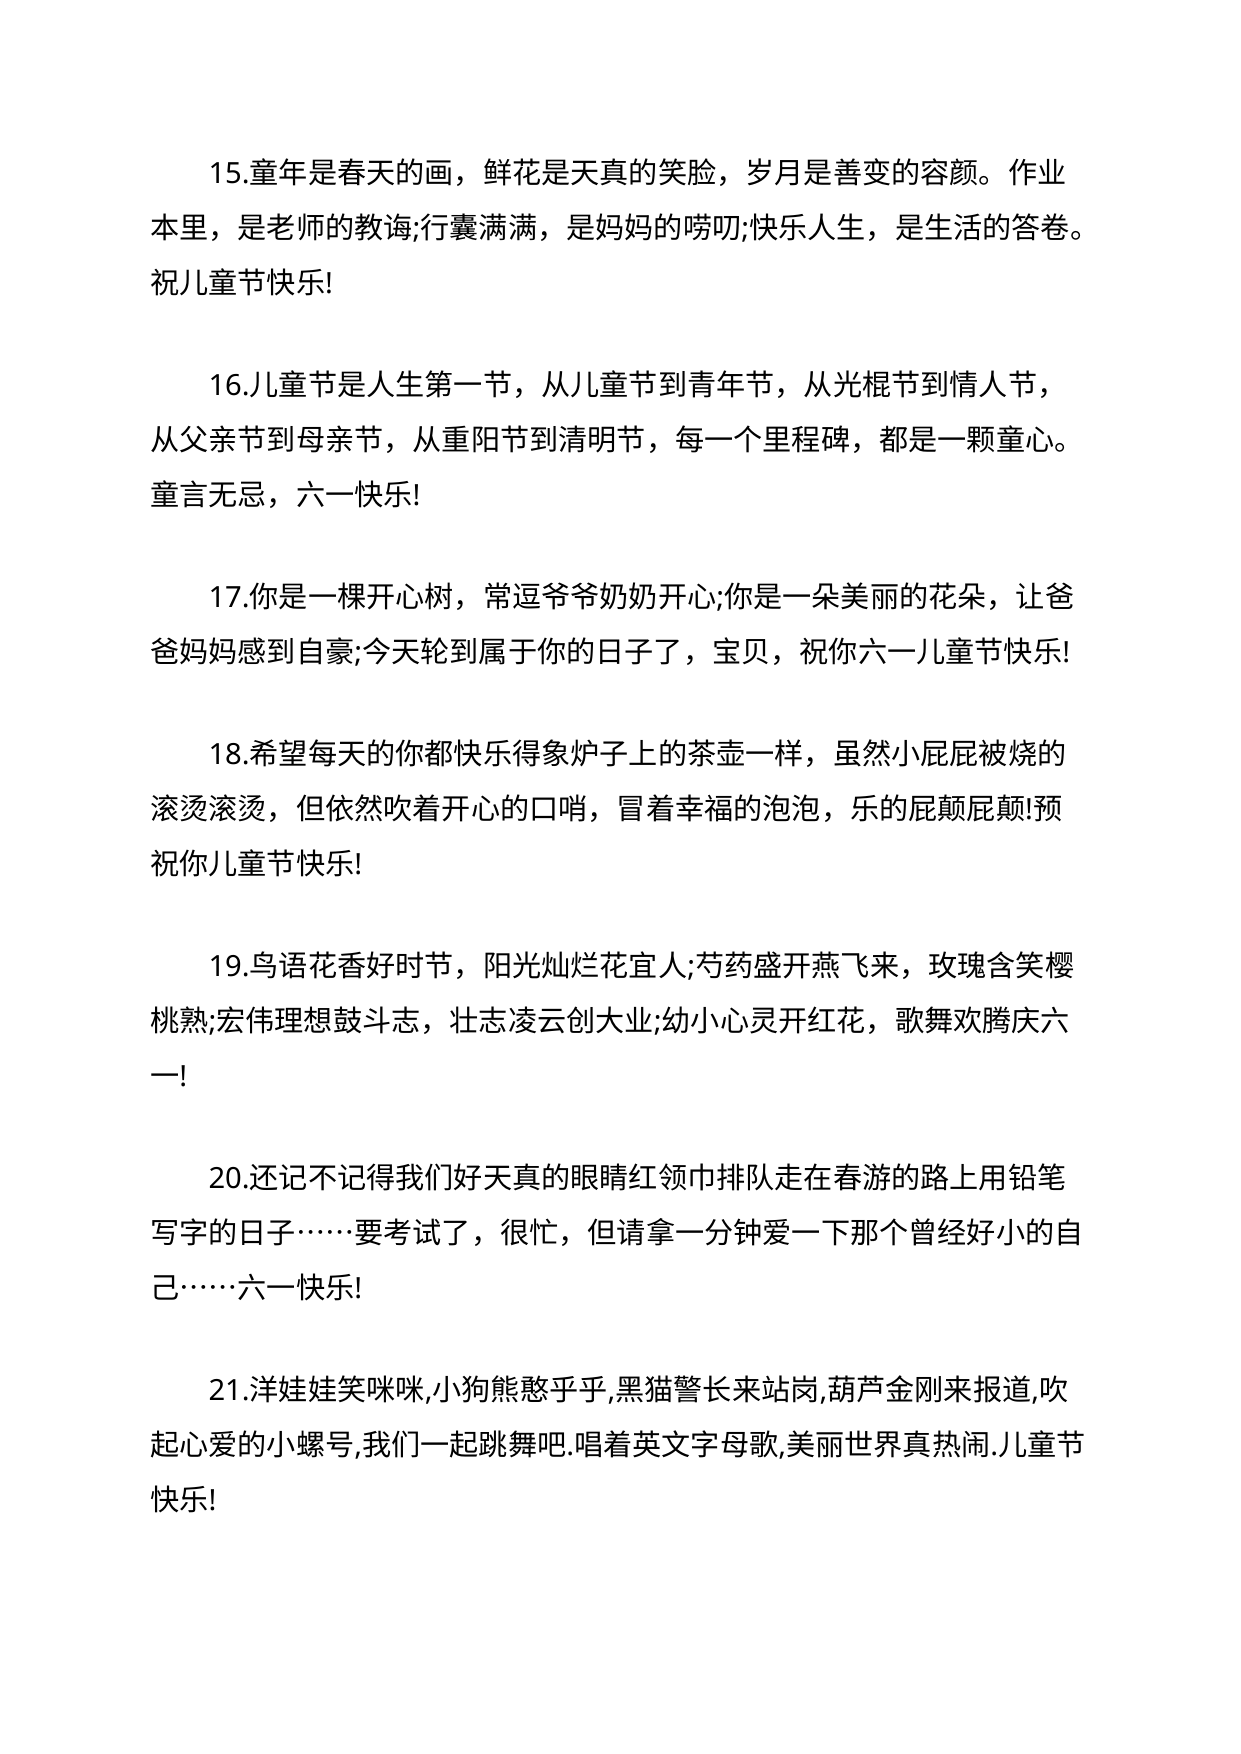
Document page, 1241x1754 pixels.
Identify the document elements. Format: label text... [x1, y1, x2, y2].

text 17.你是一棵开心树，常逗爷爷奶奶开心;你是一朵美丽的花朵，让爸爸妈妈感到自豪;今天轮到属于你的日子了，宝贝，祝你六一儿童节快乐! [150, 574, 1090, 671]
text 18.希望每天的你都快乐得象炉子上的茶壶一样，虽然小屁屁被烧的滚烫滚烫，但依然吹着开心的口哨，冒着幸福的泡泡，乐的屁颠屁颠!预祝你儿童节快乐! [150, 731, 1090, 883]
text 15.童年是春天的画，鲜花是天真的笑脸，岁月是善变的容颜。作业本里，是老师的教诲;行囊满满，是妈妈的唠叨;快乐人生，是生活的答卷。祝儿童节快乐! [150, 150, 1090, 302]
text 21.洋娃娃笑咪咪,小狗熊憨乎乎,黑猫警长来站岗,葫芦金刚来报道,吹起心爱的小螺号,我们一起跳舞吧.唱着英文字母歌,美丽世界真热闹.儿童节快乐! [150, 1367, 1090, 1519]
text 20.还记不记得我们好天真的眼睛红领巾排队走在春游的路上用铅笔写字的日子……要考试了，很忙，但请拿一分钟爱一下那个曾经好小的自己……六一快乐! [150, 1155, 1090, 1307]
text 16.儿童节是人生第一节，从儿童节到青年节，从光棍节到情人节，从父亲节到母亲节，从重阳节到清明节，每一个里程碑，都是一颗童心。童言无忌，六一快乐! [150, 362, 1090, 514]
text 19.鸟语花香好时节，阳光灿烂花宜人;芍药盛开燕飞来，玫瑰含笑樱桃熟;宏伟理想鼓斗志，壮志凌云创大业;幼小心灵开红花，歌舞欢腾庆六一! [150, 943, 1090, 1095]
